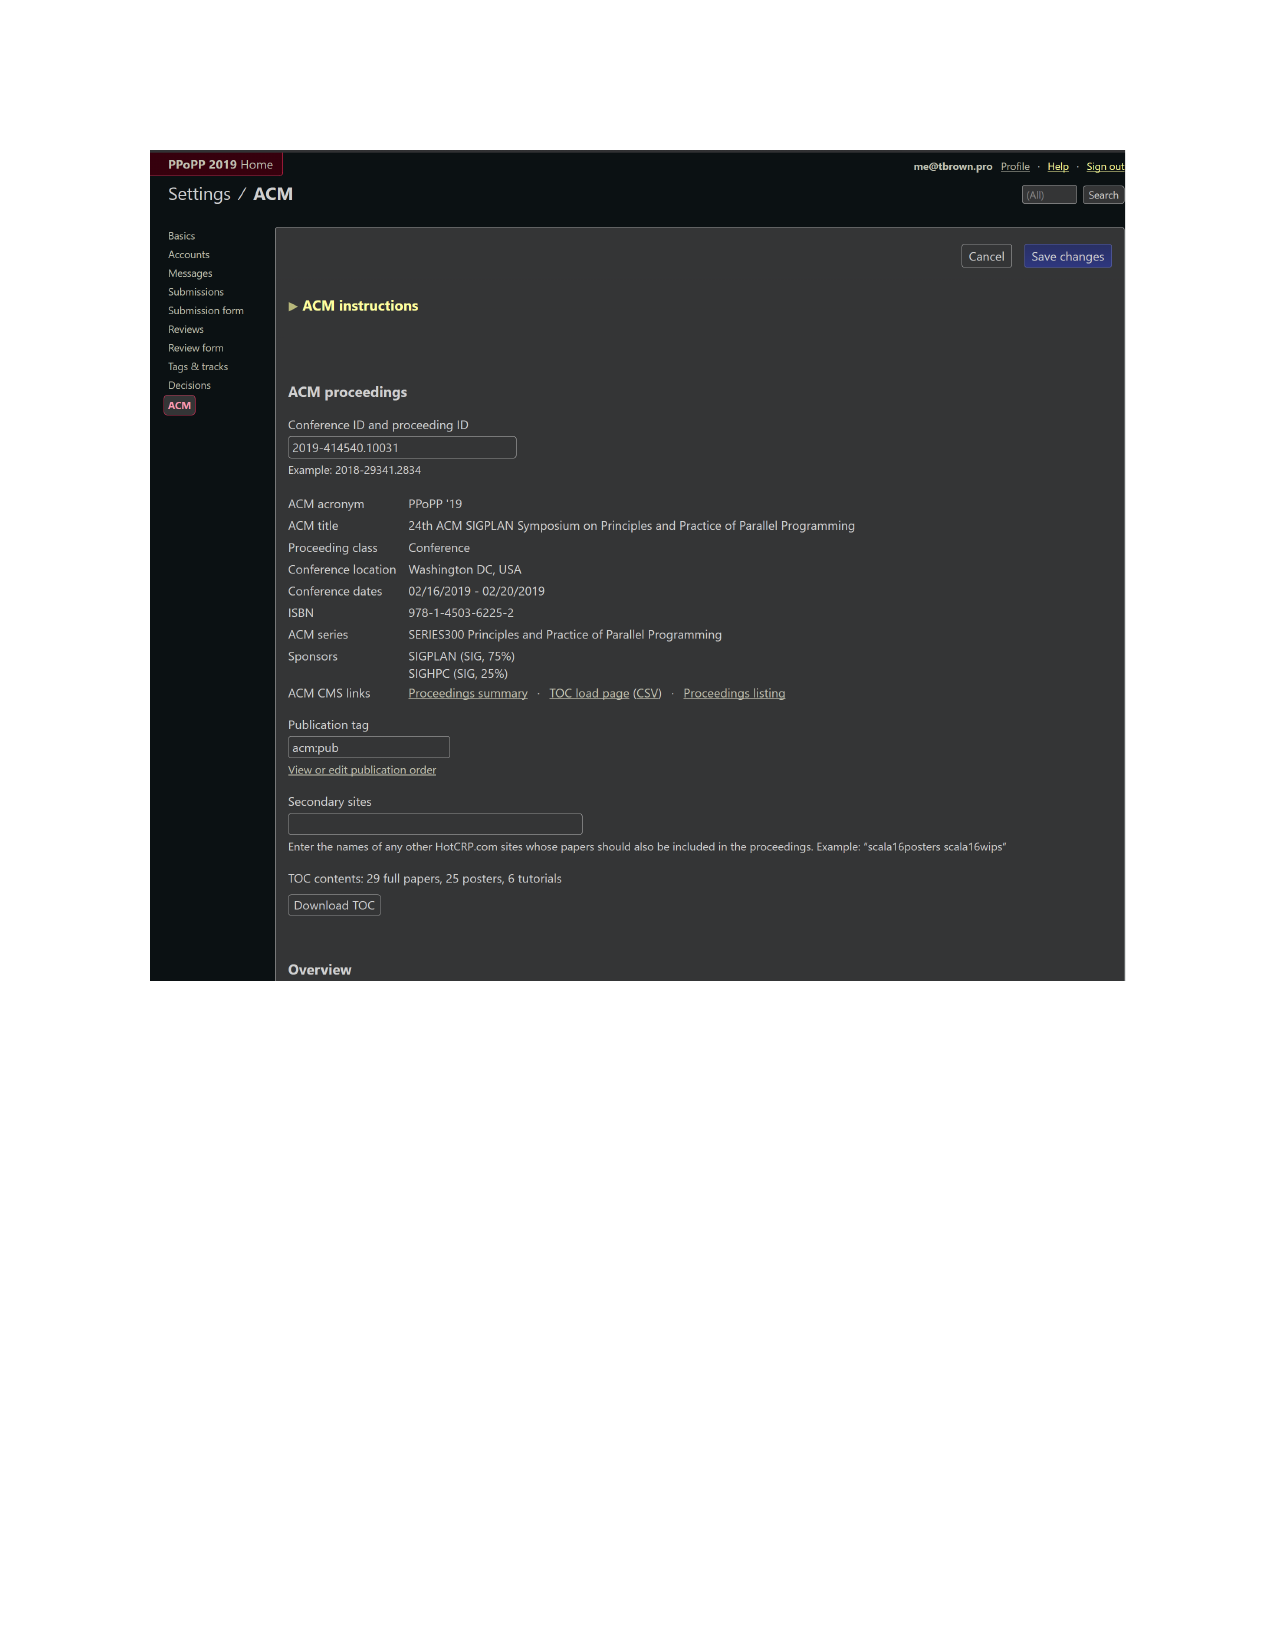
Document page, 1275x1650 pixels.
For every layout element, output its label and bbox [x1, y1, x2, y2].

picture [150, 150, 1125, 981]
